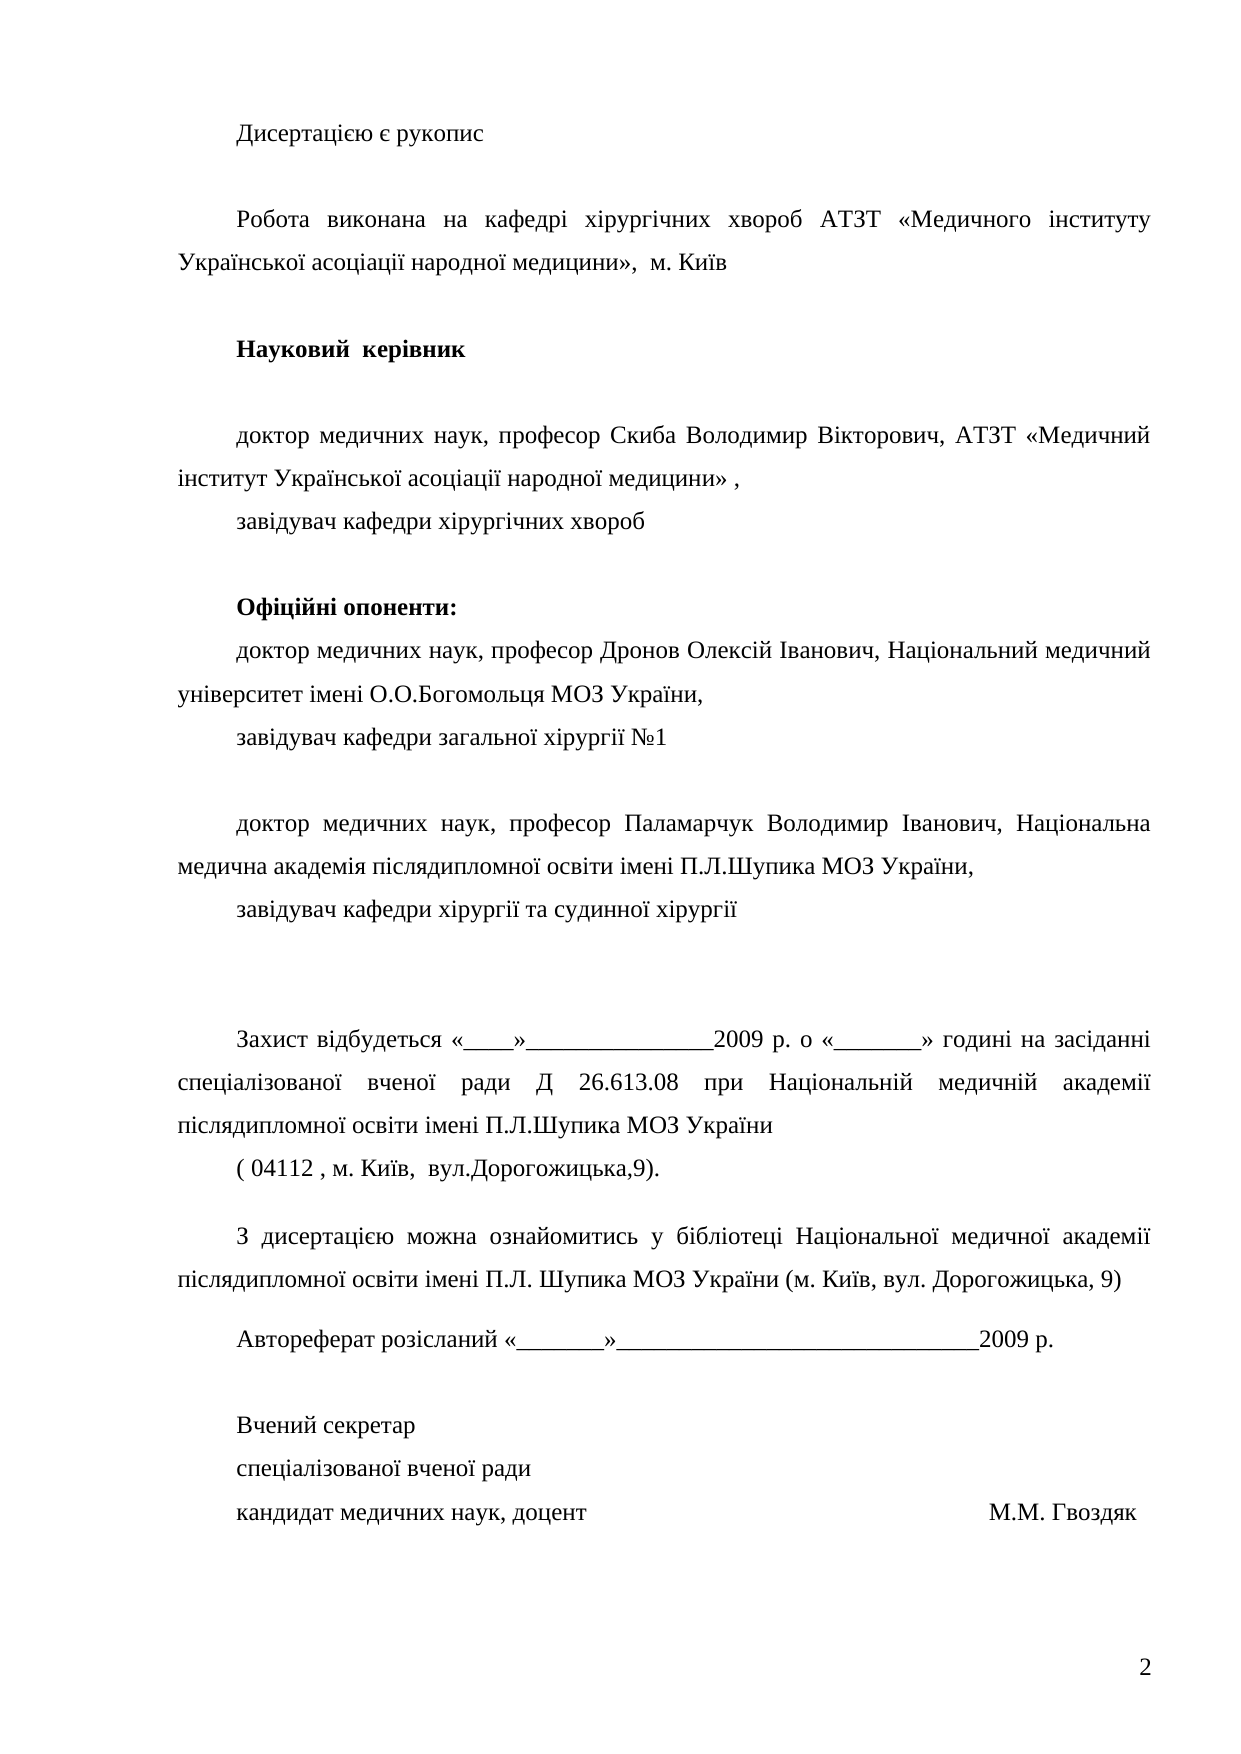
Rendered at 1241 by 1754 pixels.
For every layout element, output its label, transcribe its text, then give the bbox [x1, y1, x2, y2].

text доктор медичних наук, професор Дронов Олексій Іванович, Національний медичний університет імені О.О.Богомольця МОЗ України, [177, 636, 1152, 707]
text завідувач кафедри загальної хірургії №1 [177, 722, 1152, 751]
text Захист відбудеться «____»_______________2009 р. о «_______» годині на засіданні спеціалізованої вченої ради Д 26.613.08 при Національній медичній академії післядипломної освіти імені П.Л.Шупика МОЗ України [177, 1024, 1152, 1139]
text доктор медичних наук, професор Скиба Володимир Вікторович, АТЗТ «Медичний інститут Української асоціації народної медицини» , [177, 420, 1152, 492]
text Науковий керівник [177, 334, 1152, 362]
text Дисертацією є рукопис [177, 118, 1152, 147]
text Робота виконана на кафедрі хірургічних хвороб АТЗТ «Медичного інституту Української асоціації народної медицини», м. Київ [177, 204, 1152, 276]
text спеціалізованої вченої ради [177, 1453, 1152, 1482]
text Вчений секретар [177, 1410, 1152, 1439]
text З дисертацією можна ознайомитись у бібліотеці Національної медичної академії післядипломної освіти імені П.Л. Шупика МОЗ України (м. Київ, вул. Дорогожицька, 9) [177, 1221, 1152, 1293]
text Офіційні опоненти: [177, 592, 1152, 621]
text доктор медичних наук, професор Паламарчук Володимир Іванович, Національна медична академія післядипломної освіти імені П.Л.Шупика МОЗ України, [177, 808, 1152, 880]
text завідувач кафедри хірургії та судинної хірургії [177, 894, 1152, 923]
text кандидат медичних наук, доцент М.М. Гвоздяк [177, 1497, 1152, 1525]
text ( 04112 , м. Київ, вул.Дорогожицька,9). [177, 1153, 1152, 1182]
text завідувач кафедри хірургічних хвороб [177, 506, 1152, 535]
text Автореферат розісланий «_______»_____________________________2009 р. [177, 1324, 1152, 1353]
